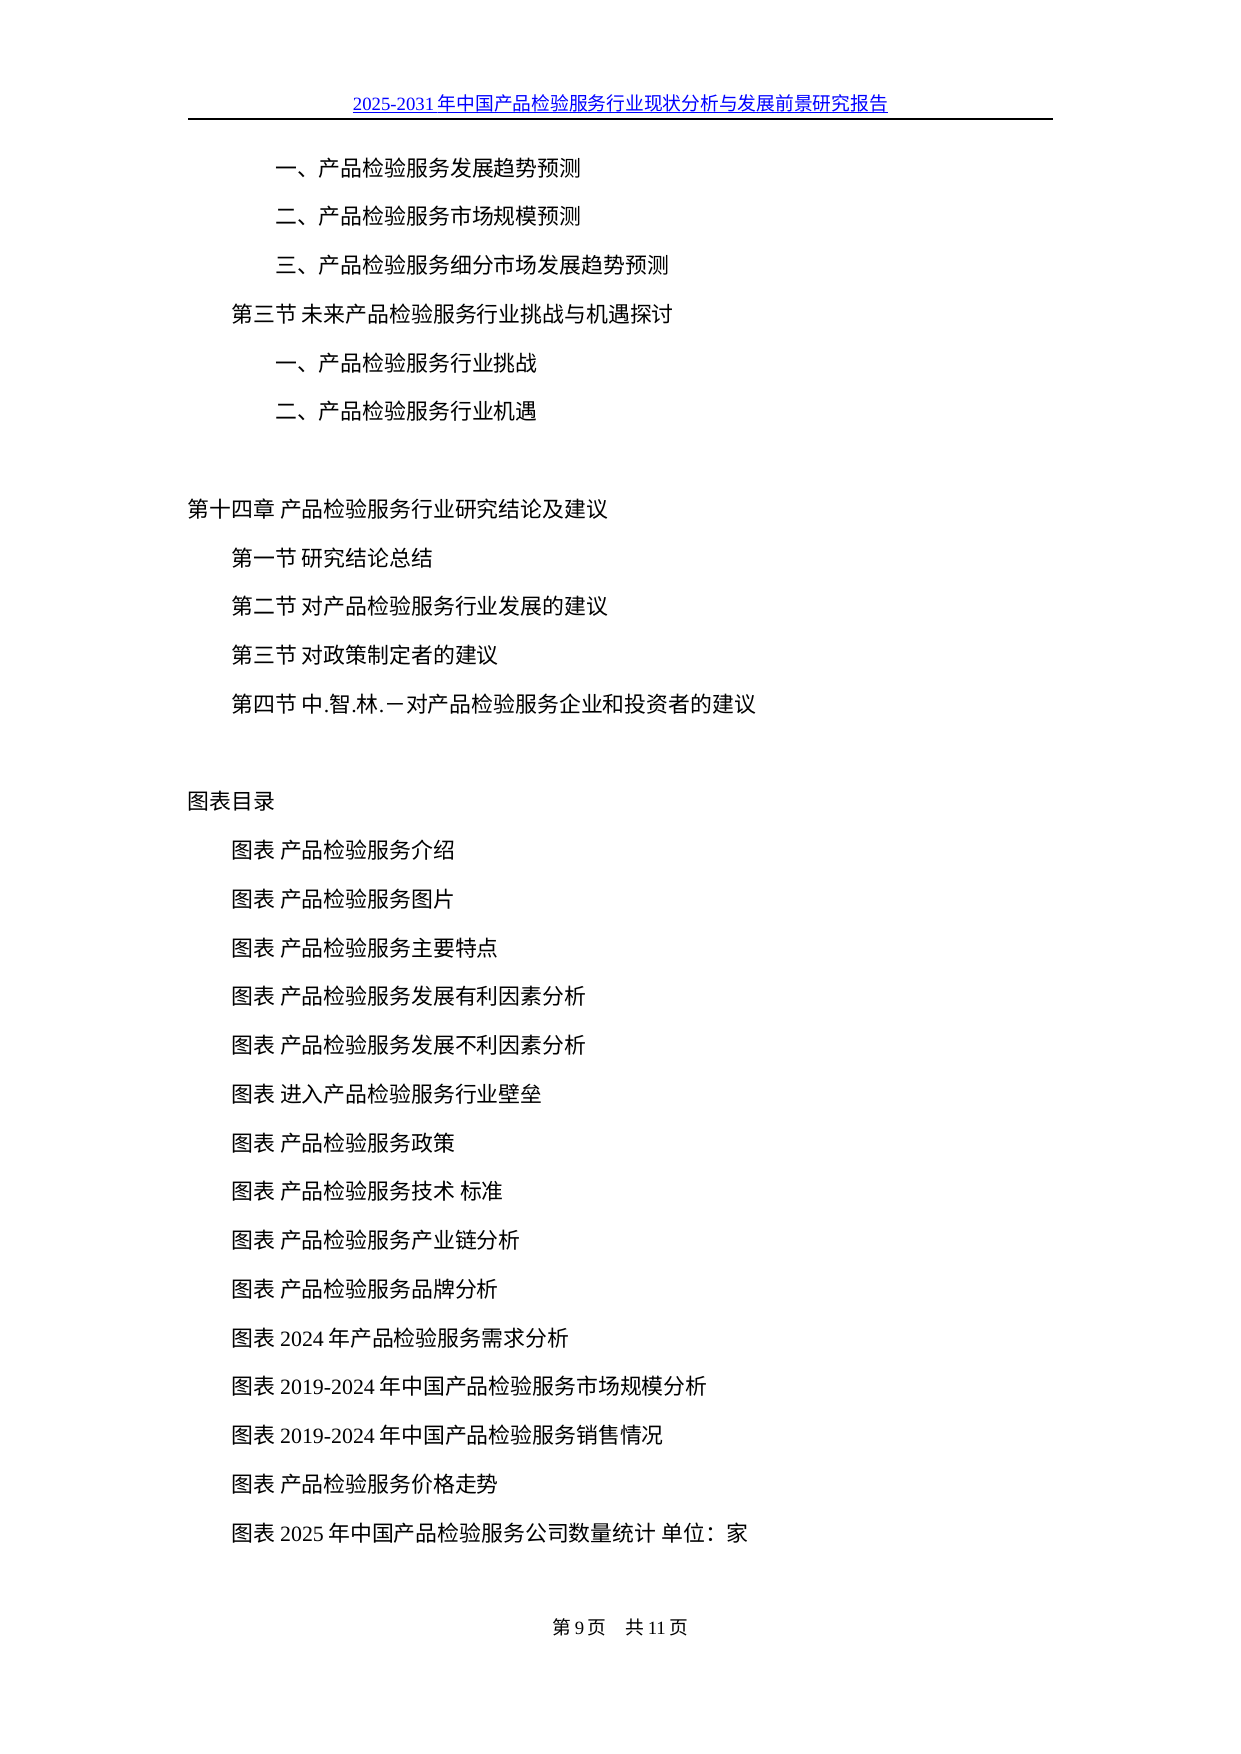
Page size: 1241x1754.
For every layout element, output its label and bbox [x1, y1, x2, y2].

text [187, 150, 1053, 1548]
